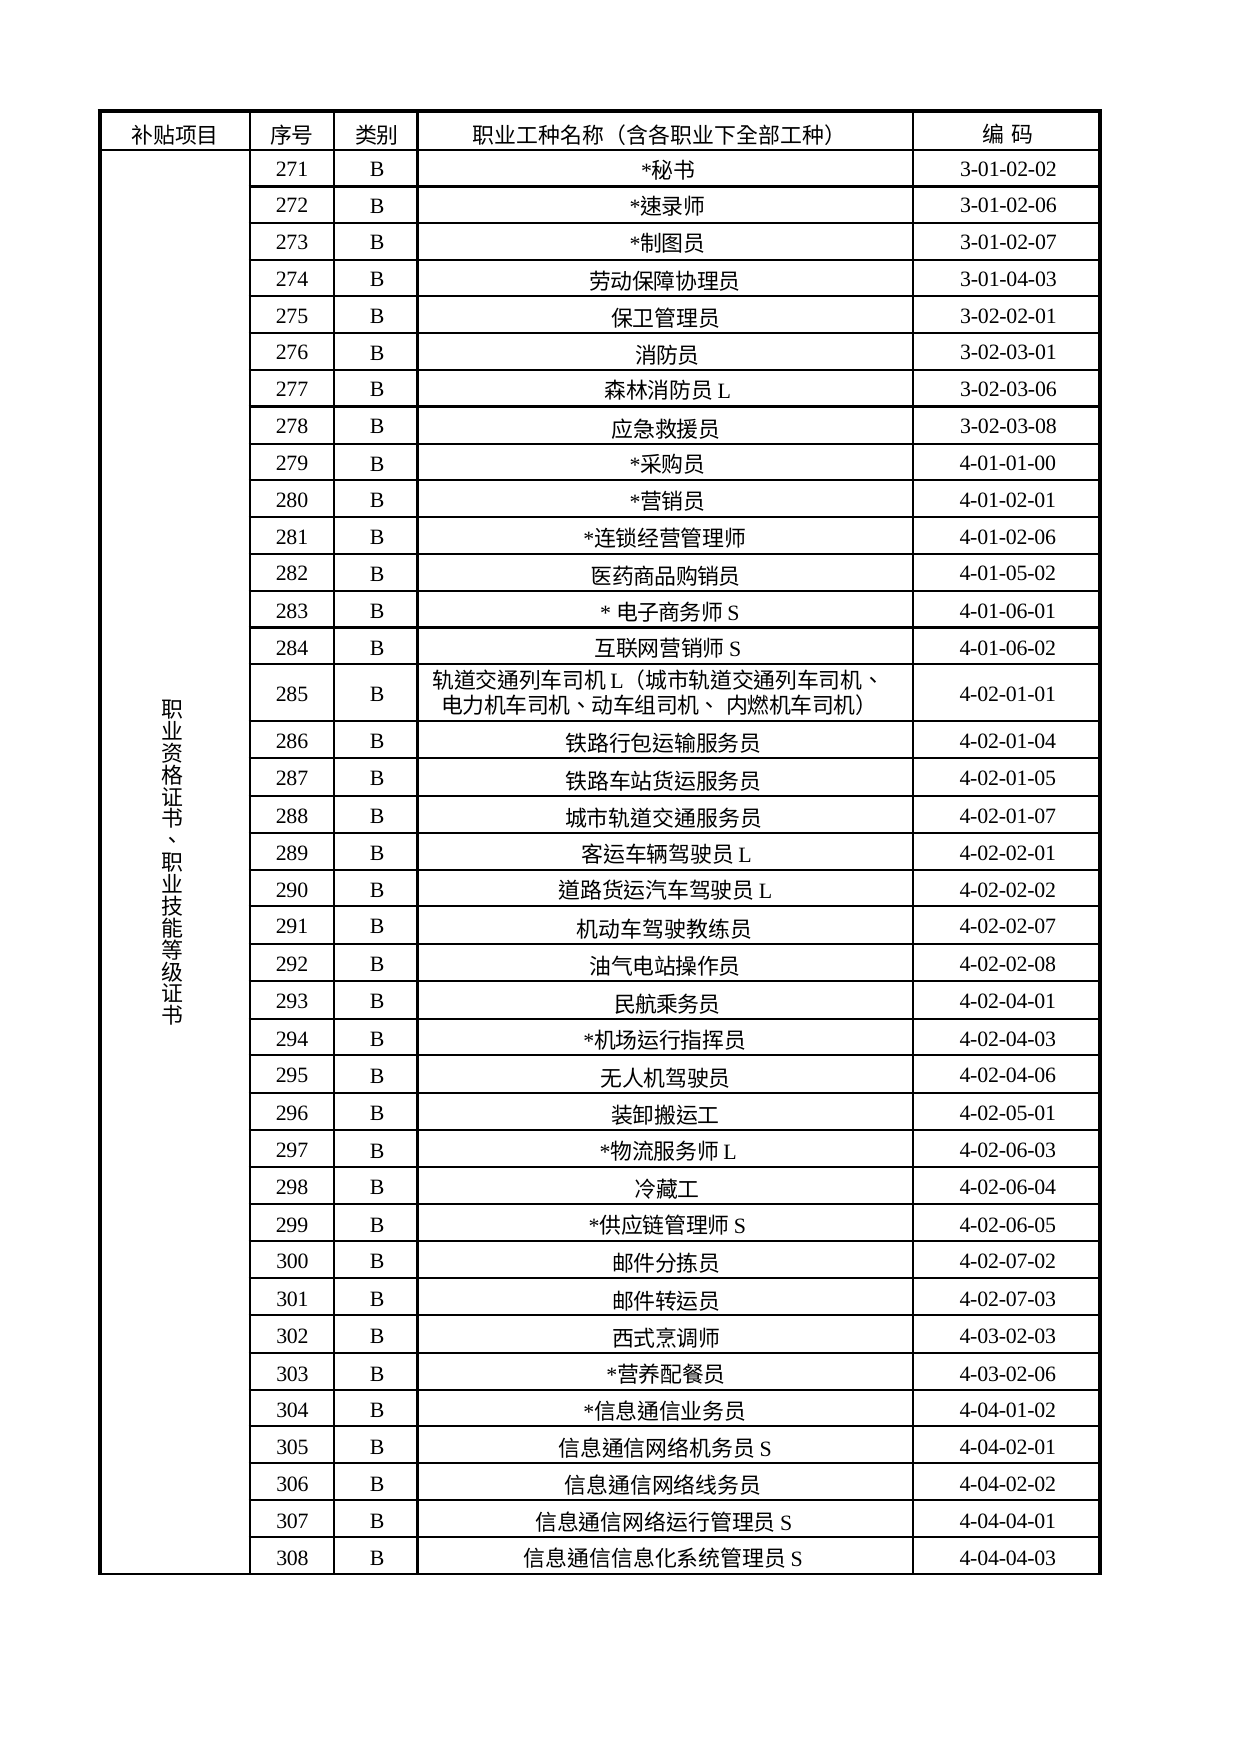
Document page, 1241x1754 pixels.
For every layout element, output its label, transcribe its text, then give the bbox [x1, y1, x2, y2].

table_cell 283 [251, 592, 333, 626]
table_header 编 码 [914, 113, 1098, 149]
table_cell *营销员 [419, 481, 912, 516]
table_cell B [335, 722, 416, 757]
table_cell 281 [251, 518, 333, 552]
table_cell 282 [251, 555, 333, 590]
table_cell 273 [251, 224, 333, 258]
table_cell 机动车驾驶教练员 [419, 907, 912, 943]
table_cell 3-02-03-06 [914, 371, 1098, 405]
table_cell 森林消防员L [419, 371, 912, 405]
table_cell 295 [251, 1056, 333, 1092]
table_cell B [335, 629, 416, 663]
table_cell *制图员 [419, 224, 912, 258]
table_cell *供应链管理师S [419, 1205, 912, 1240]
table_cell 4-02-02-07 [914, 907, 1098, 943]
table_cell 3-01-02-06 [914, 188, 1098, 222]
table_cell 3-01-02-02 [914, 151, 1098, 185]
table_cell 4-02-04-06 [914, 1056, 1098, 1092]
table_cell 4-04-02-02 [914, 1464, 1098, 1499]
table_cell B [335, 1094, 416, 1129]
table_cell 西式烹调师 [419, 1316, 912, 1352]
table_cell 280 [251, 481, 333, 516]
table_cell B [335, 261, 416, 295]
table_cell *营养配餐员 [419, 1354, 912, 1388]
table_cell 4-04-04-03 [914, 1538, 1098, 1573]
table_cell B [335, 408, 416, 443]
table_cell 279 [251, 445, 333, 479]
table_cell B [335, 371, 416, 405]
table_cell B [335, 334, 416, 369]
table_cell 3-02-03-01 [914, 334, 1098, 369]
table_cell 无人机驾驶员 [419, 1056, 912, 1092]
table_cell 304 [251, 1391, 333, 1425]
table_cell 4-02-07-03 [914, 1279, 1098, 1314]
table_cell 288 [251, 797, 333, 832]
table_cell 消防员 [419, 334, 912, 369]
table_cell 297 [251, 1131, 333, 1166]
table_cell B [335, 834, 416, 868]
table_cell B [335, 224, 416, 258]
table_cell *速录师 [419, 188, 912, 222]
table_cell B [335, 555, 416, 590]
table_cell 272 [251, 188, 333, 222]
table_cell * 电子商务师S [419, 592, 912, 626]
table_cell 信息通信信息化系统管理员S [419, 1538, 912, 1573]
table_cell B [335, 1131, 416, 1166]
table_cell 劳动保障协理员 [419, 261, 912, 295]
table_cell 271 [251, 151, 333, 185]
table_cell 286 [251, 722, 333, 757]
table_cell 4-02-01-05 [914, 759, 1098, 794]
table_cell B [335, 797, 416, 832]
table_cell 4-02-04-03 [914, 1020, 1098, 1054]
table_cell 289 [251, 834, 333, 868]
table_cell 信息通信网络运行管理员S [419, 1501, 912, 1536]
table_cell 287 [251, 759, 333, 794]
table_cell B [335, 1242, 416, 1277]
table_cell 4-02-06-04 [914, 1168, 1098, 1203]
table_cell 应急救援员 [419, 408, 912, 443]
table_cell 290 [251, 871, 333, 905]
table_cell *物流服务师L [419, 1131, 912, 1166]
table_cell 4-02-05-01 [914, 1094, 1098, 1129]
table_cell 4-04-01-02 [914, 1391, 1098, 1425]
table_header 补贴项目 [102, 113, 249, 149]
table_cell 信息通信网络线务员 [419, 1464, 912, 1499]
table_cell 277 [251, 371, 333, 405]
table_cell 305 [251, 1427, 333, 1462]
table_cell 4-02-02-02 [914, 871, 1098, 905]
table_cell 285 [251, 665, 333, 719]
table_cell 4-03-02-03 [914, 1316, 1098, 1352]
table_cell B [335, 982, 416, 1017]
table_cell 293 [251, 982, 333, 1017]
table_cell B [335, 1279, 416, 1314]
table_cell 4-01-02-06 [914, 518, 1098, 552]
table_cell 城市轨道交通服务员 [419, 797, 912, 832]
table_cell *采购员 [419, 445, 912, 479]
table_cell 道路货运汽车驾驶员L [419, 871, 912, 905]
table_cell 3-02-02-01 [914, 297, 1098, 332]
table_cell 275 [251, 297, 333, 332]
table_cell 装卸搬运工 [419, 1094, 912, 1129]
table_cell *机场运行指挥员 [419, 1020, 912, 1054]
table_cell B [335, 1538, 416, 1573]
table_cell 油气电站操作员 [419, 945, 912, 980]
table_cell 4-03-02-06 [914, 1354, 1098, 1388]
table_cell 铁路行包运输服务员 [419, 722, 912, 757]
table_cell 298 [251, 1168, 333, 1203]
table_cell 邮件转运员 [419, 1279, 912, 1314]
table_cell 冷藏工 [419, 1168, 912, 1203]
table_cell 307 [251, 1501, 333, 1536]
table_cell B [335, 1427, 416, 1462]
table_cell B [335, 1501, 416, 1536]
table_cell 4-02-01-01 [914, 665, 1098, 719]
table_cell B [335, 445, 416, 479]
table_cell 4-02-02-01 [914, 834, 1098, 868]
table_cell 4-02-01-07 [914, 797, 1098, 832]
table_cell B [335, 1464, 416, 1499]
table_header 职业工种名称（含各职业下全部工种） [419, 113, 912, 149]
table_cell 4-02-02-08 [914, 945, 1098, 980]
table_cell 296 [251, 1094, 333, 1129]
table_cell 4-01-01-00 [914, 445, 1098, 479]
table_cell B [335, 188, 416, 222]
table_cell 轨道交通列车司机L（城市轨道交通列车司机、 电力机车司机、动车组司机、 内燃机车司机） [419, 665, 912, 719]
table_cell 信息通信网络机务员S [419, 1427, 912, 1462]
table_cell 医药商品购销员 [419, 555, 912, 590]
table_cell 302 [251, 1316, 333, 1352]
table_cell 278 [251, 408, 333, 443]
table_cell 284 [251, 629, 333, 663]
table_cell 301 [251, 1279, 333, 1314]
table_cell 职业资格证书、职业技能等级证书 [102, 151, 249, 1573]
table_cell 300 [251, 1242, 333, 1277]
table_cell B [335, 1391, 416, 1425]
table_cell B [335, 871, 416, 905]
table_cell B [335, 592, 416, 626]
table_cell 303 [251, 1354, 333, 1388]
table_cell B [335, 945, 416, 980]
table_cell B [335, 1168, 416, 1203]
table_cell 306 [251, 1464, 333, 1499]
table_cell *连锁经营管理师 [419, 518, 912, 552]
table_cell 4-02-07-02 [914, 1242, 1098, 1277]
table_cell 4-01-05-02 [914, 555, 1098, 590]
table_header 序号 [251, 113, 333, 149]
table_cell B [335, 907, 416, 943]
table_cell 铁路车站货运服务员 [419, 759, 912, 794]
table_cell 4-01-02-01 [914, 481, 1098, 516]
table_cell B [335, 151, 416, 185]
table_cell B [335, 518, 416, 552]
table_cell 4-01-06-01 [914, 592, 1098, 626]
table_cell 客运车辆驾驶员L [419, 834, 912, 868]
table_cell 308 [251, 1538, 333, 1573]
table_cell 3-01-02-07 [914, 224, 1098, 258]
table_cell B [335, 1020, 416, 1054]
table_cell 276 [251, 334, 333, 369]
table_cell 294 [251, 1020, 333, 1054]
table_cell 4-02-01-04 [914, 722, 1098, 757]
table_cell B [335, 1316, 416, 1352]
table_cell 292 [251, 945, 333, 980]
table_cell 4-01-06-02 [914, 629, 1098, 663]
table_cell 299 [251, 1205, 333, 1240]
table_cell B [335, 1354, 416, 1388]
table_cell 3-01-04-03 [914, 261, 1098, 295]
table_cell B [335, 1205, 416, 1240]
table_cell B [335, 297, 416, 332]
table_cell B [335, 665, 416, 719]
table_cell 4-02-04-01 [914, 982, 1098, 1017]
table_cell B [335, 481, 416, 516]
table_cell 3-02-03-08 [914, 408, 1098, 443]
table_header 类别 [335, 113, 416, 149]
table_cell B [335, 759, 416, 794]
table_cell 民航乘务员 [419, 982, 912, 1017]
table_cell *秘书 [419, 151, 912, 185]
table_cell 4-02-06-03 [914, 1131, 1098, 1166]
table_cell 4-02-06-05 [914, 1205, 1098, 1240]
table_cell 互联网营销师S [419, 629, 912, 663]
table_cell 274 [251, 261, 333, 295]
table_cell 邮件分拣员 [419, 1242, 912, 1277]
table_cell 291 [251, 907, 333, 943]
table_cell 保卫管理员 [419, 297, 912, 332]
table_cell B [335, 1056, 416, 1092]
table_cell 4-04-02-01 [914, 1427, 1098, 1462]
table_cell *信息通信业务员 [419, 1391, 912, 1425]
table_cell 4-04-04-01 [914, 1501, 1098, 1536]
